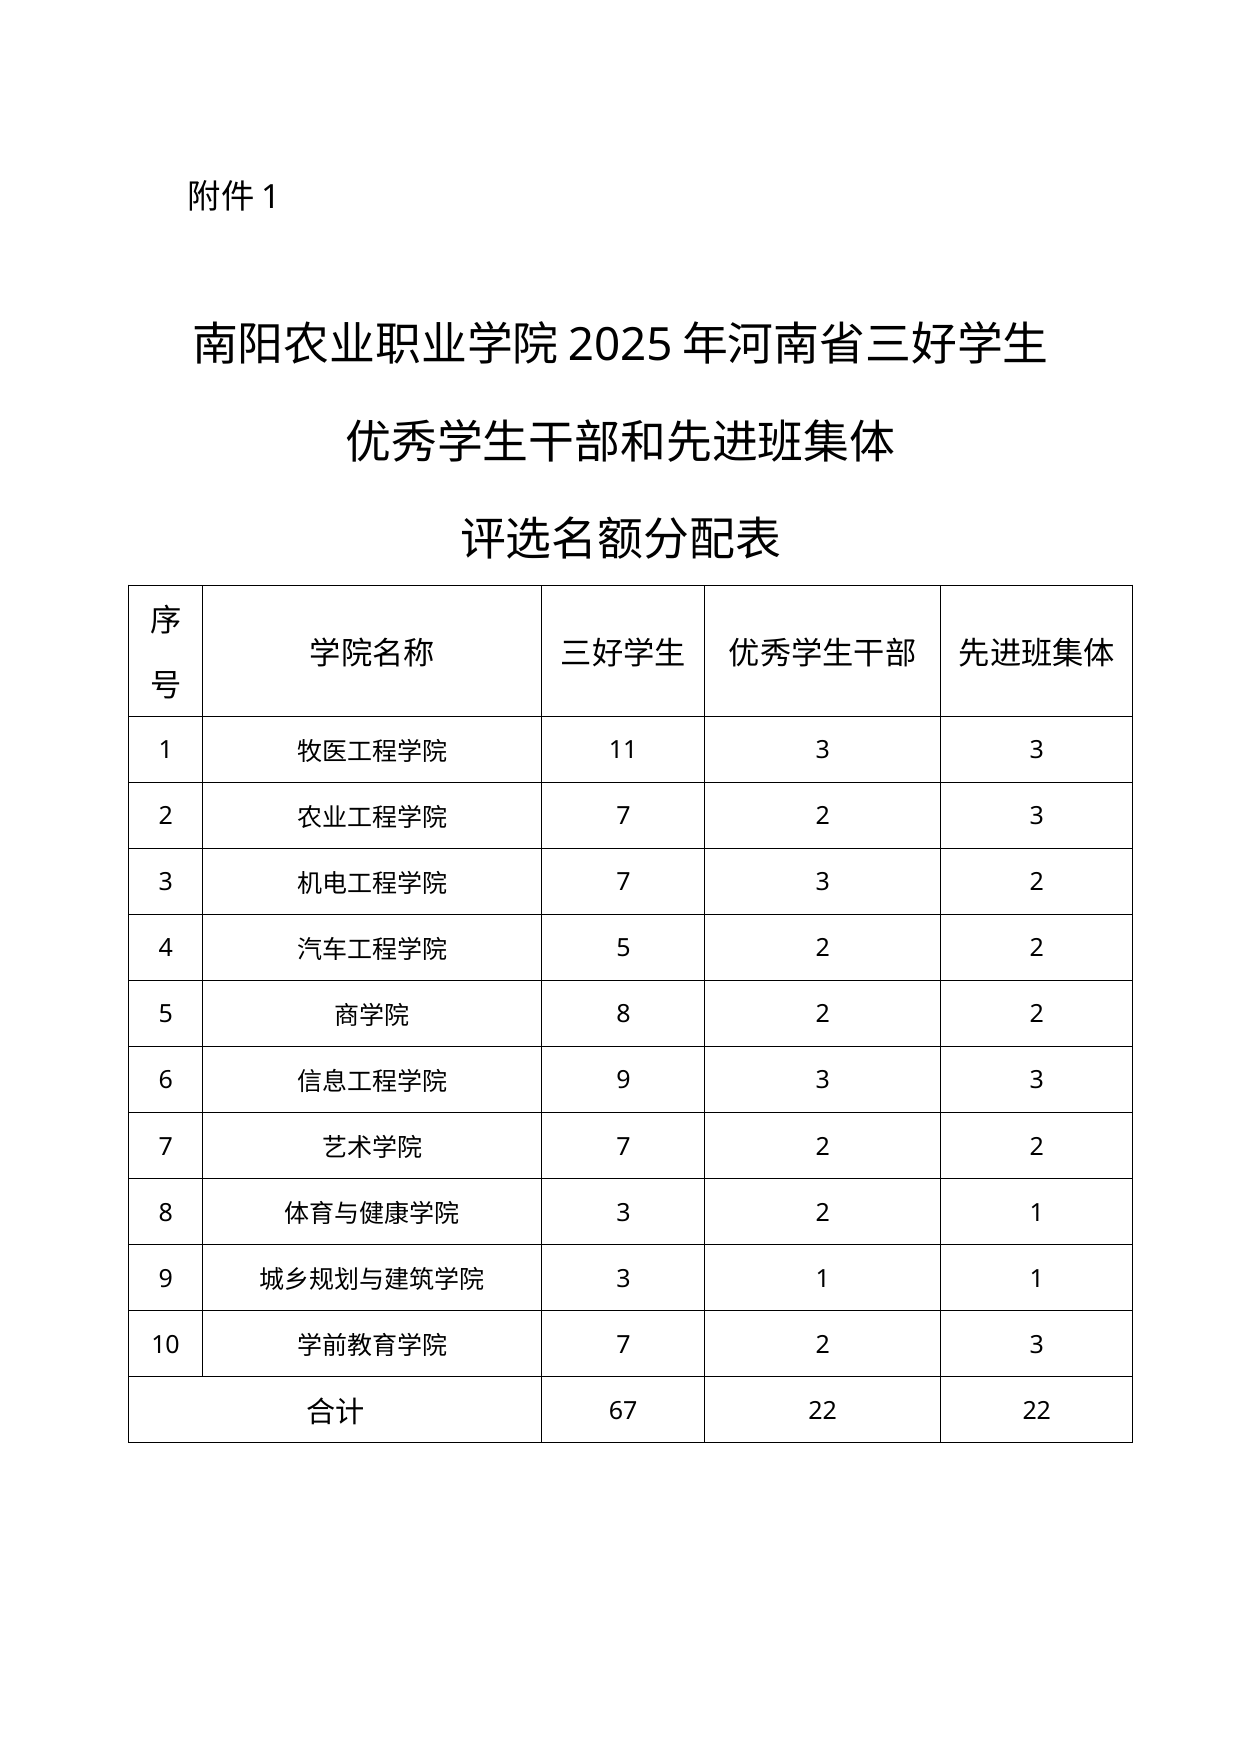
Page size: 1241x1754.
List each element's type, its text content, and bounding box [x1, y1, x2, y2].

table_header 学院名称 [203, 586, 541, 716]
text 优秀学生干部和先进班集体 [187, 389, 1053, 487]
table_cell 城乡规划与建筑学院 [203, 1245, 541, 1310]
table_cell 1 [129, 717, 202, 782]
table_cell 3 [542, 1245, 704, 1310]
table_cell 3 [705, 849, 940, 914]
table_cell 合计 [129, 1377, 541, 1442]
table_cell 3 [542, 1179, 704, 1244]
text 附件1 [187, 162, 1053, 227]
table_cell 3 [941, 1311, 1132, 1376]
table_cell 机电工程学院 [203, 849, 541, 914]
table_cell 2 [705, 783, 940, 848]
table_cell 22 [705, 1377, 940, 1442]
table_cell 7 [542, 1311, 704, 1376]
table_cell 1 [941, 1245, 1132, 1310]
table_header 序号 [129, 586, 202, 716]
text 南阳农业职业学院2025年河南省三好学生 [187, 292, 1053, 389]
table_cell 5 [129, 981, 202, 1046]
table_cell 2 [705, 1179, 940, 1244]
table_cell 7 [542, 1113, 704, 1178]
table_cell 学前教育学院 [203, 1311, 541, 1376]
table_cell 7 [542, 849, 704, 914]
table_cell 2 [129, 783, 202, 848]
table_cell 67 [542, 1377, 704, 1442]
table_cell 4 [129, 915, 202, 980]
table_cell 体育与健康学院 [203, 1179, 541, 1244]
table_cell 8 [129, 1179, 202, 1244]
table_cell 5 [542, 915, 704, 980]
table_cell 2 [941, 1113, 1132, 1178]
table_cell 1 [941, 1179, 1132, 1244]
table_header 三好学生 [542, 586, 704, 716]
table_cell 3 [941, 717, 1132, 782]
text 评选名额分配表 [187, 487, 1053, 584]
table_cell 2 [705, 915, 940, 980]
table_cell 2 [941, 849, 1132, 914]
table_cell 信息工程学院 [203, 1047, 541, 1112]
table_cell 9 [129, 1245, 202, 1310]
table_cell 1 [705, 1245, 940, 1310]
table_cell 2 [705, 981, 940, 1046]
table_cell 8 [542, 981, 704, 1046]
table_cell 9 [542, 1047, 704, 1112]
table_cell 商学院 [203, 981, 541, 1046]
table_cell 6 [129, 1047, 202, 1112]
table_cell 2 [941, 981, 1132, 1046]
table_cell 2 [705, 1311, 940, 1376]
table_cell 艺术学院 [203, 1113, 541, 1178]
table_cell 7 [542, 783, 704, 848]
table_cell 3 [705, 1047, 940, 1112]
table_cell 2 [941, 915, 1132, 980]
table_cell 10 [129, 1311, 202, 1376]
table_header 先进班集体 [941, 586, 1132, 716]
table_cell 2 [705, 1113, 940, 1178]
table_cell 3 [129, 849, 202, 914]
table_header 优秀学生干部 [705, 586, 940, 716]
table_cell 3 [941, 1047, 1132, 1112]
table_cell 3 [941, 783, 1132, 848]
table_cell 汽车工程学院 [203, 915, 541, 980]
table_cell 7 [129, 1113, 202, 1178]
table_cell 22 [941, 1377, 1132, 1442]
table_cell 3 [705, 717, 940, 782]
table_cell 牧医工程学院 [203, 717, 541, 782]
table_cell 农业工程学院 [203, 783, 541, 848]
table_cell 11 [542, 717, 704, 782]
